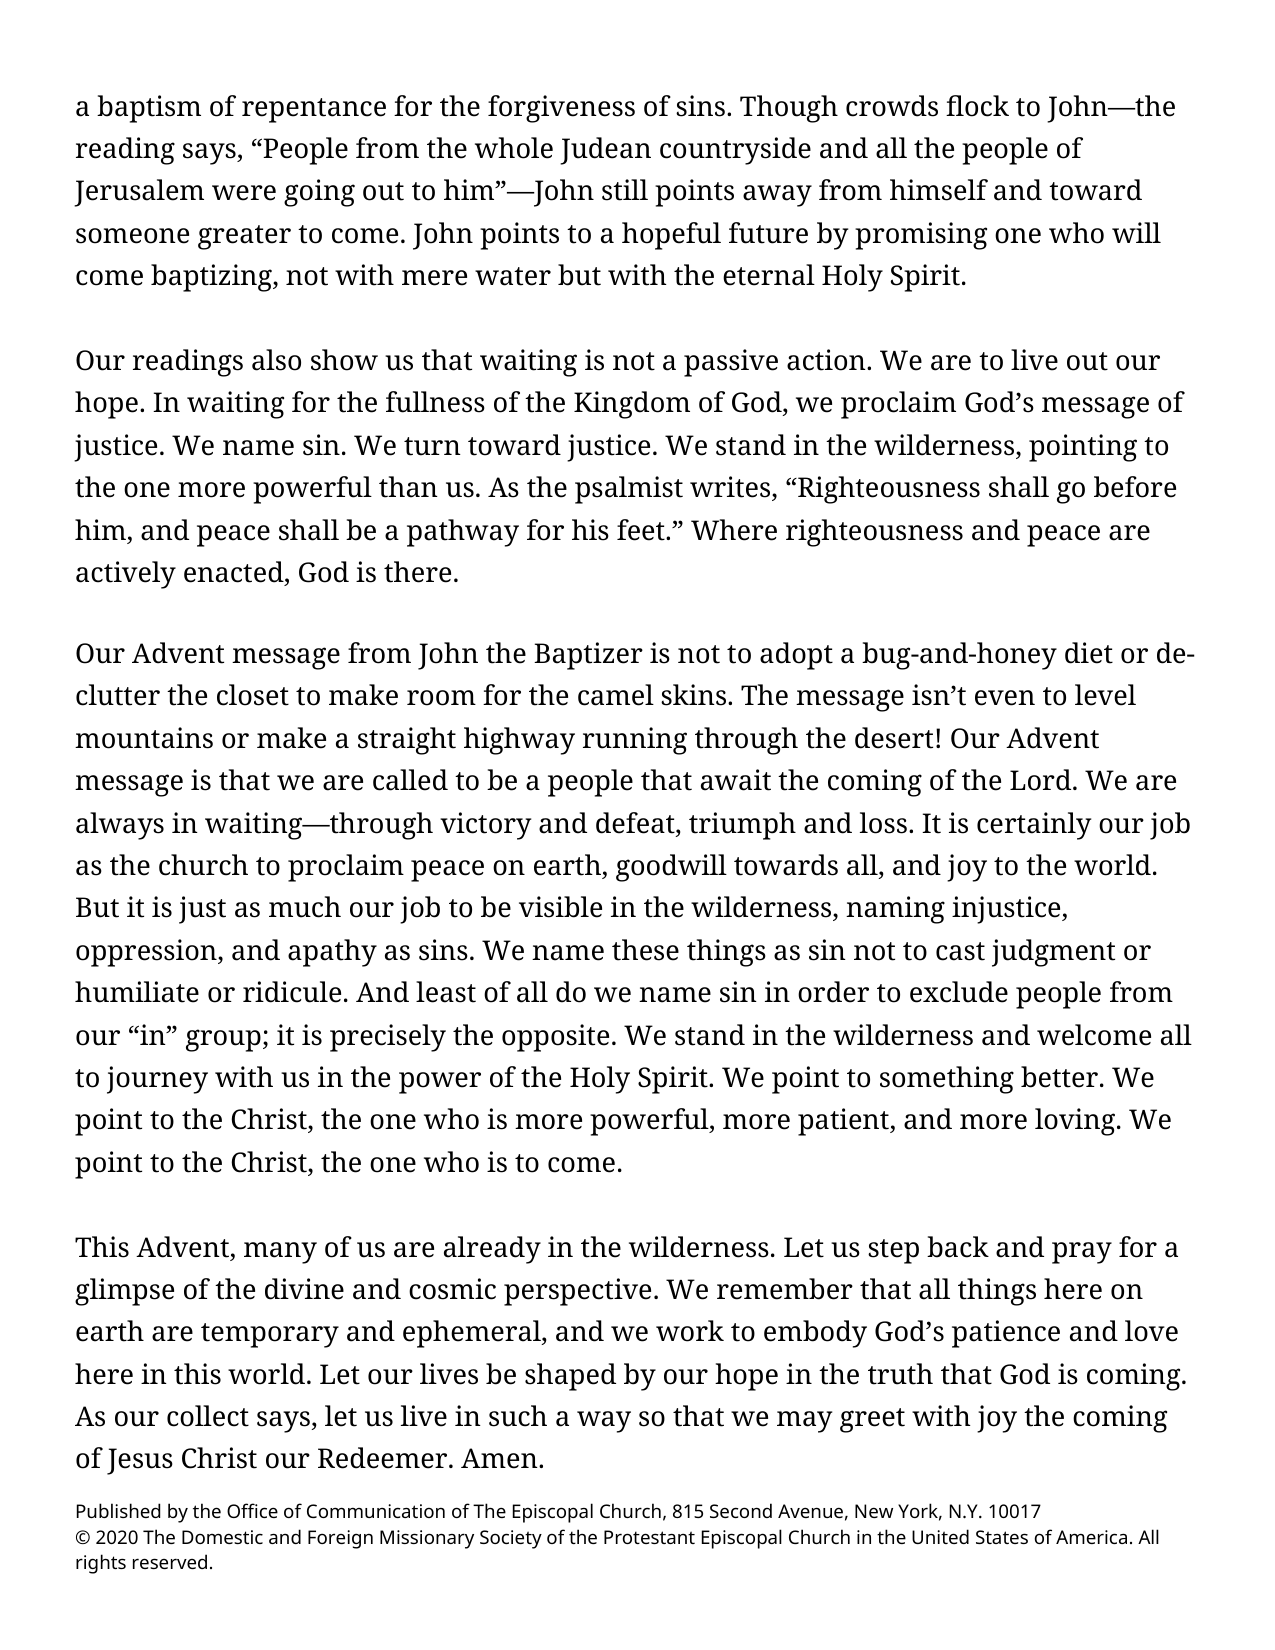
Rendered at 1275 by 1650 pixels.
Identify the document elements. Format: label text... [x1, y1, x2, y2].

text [75, 87, 1200, 293]
text Our Advent message from John the Baptizer is not to adopt a bug-and-honey diet or de-clutter the closet to make room for the camel skins. The message isn’t even to level mountains or make a straight highway running through the desert! Our Advent message is that we are called to be a people that await the coming of the Lord. We are always in waiting—through victory and defeat, triumph and loss. It is certainly our job as the church to proclaim peace on earth, goodwill towards all, and joy to the world. But it is just as much our job to be visible in the wilderness, naming injustice, oppression, and apathy as sins. We name these things as sin not to cast judgment or humiliate or ridicule. And least of all do we name sin in order to exclude people from our “in” group; it is precisely the opposite. We stand in the wilderness and welcome all to journey with us in the power of the Holy Spirit. We point to something better. We point to the Christ, the one who is more powerful, more patient, and more loving. We point to the Christ, the one who is to come. This Advent, many of us are already in the wilderness. Let us step back and pray for a glimpse of the divine and cosmic perspective. We remember that all things here on earth are temporary and ephemeral, and we work to embody God’s patience and love here in this world. Let our lives be shaped by our hope in the truth that God is coming. As our collect says, let us live in such a way so that we may greet with joy the coming of Jesus Christ our Redeemer. Amen. [75, 634, 1200, 1477]
text Our readings also show us that waiting is not a passive action. We are to live out our hope. In waiting for the fullness of the Kingdom of God, we proclaim God’s message of justice. We name sin. We turn toward justice. We stand in the wilderness, pointing to the one more powerful than us. As the psalmist writes, “Righteousness shall go before him, and peace shall be a pathway for his feet.” Where righteousness and peace are actively enacted, God is there. [75, 341, 1200, 629]
